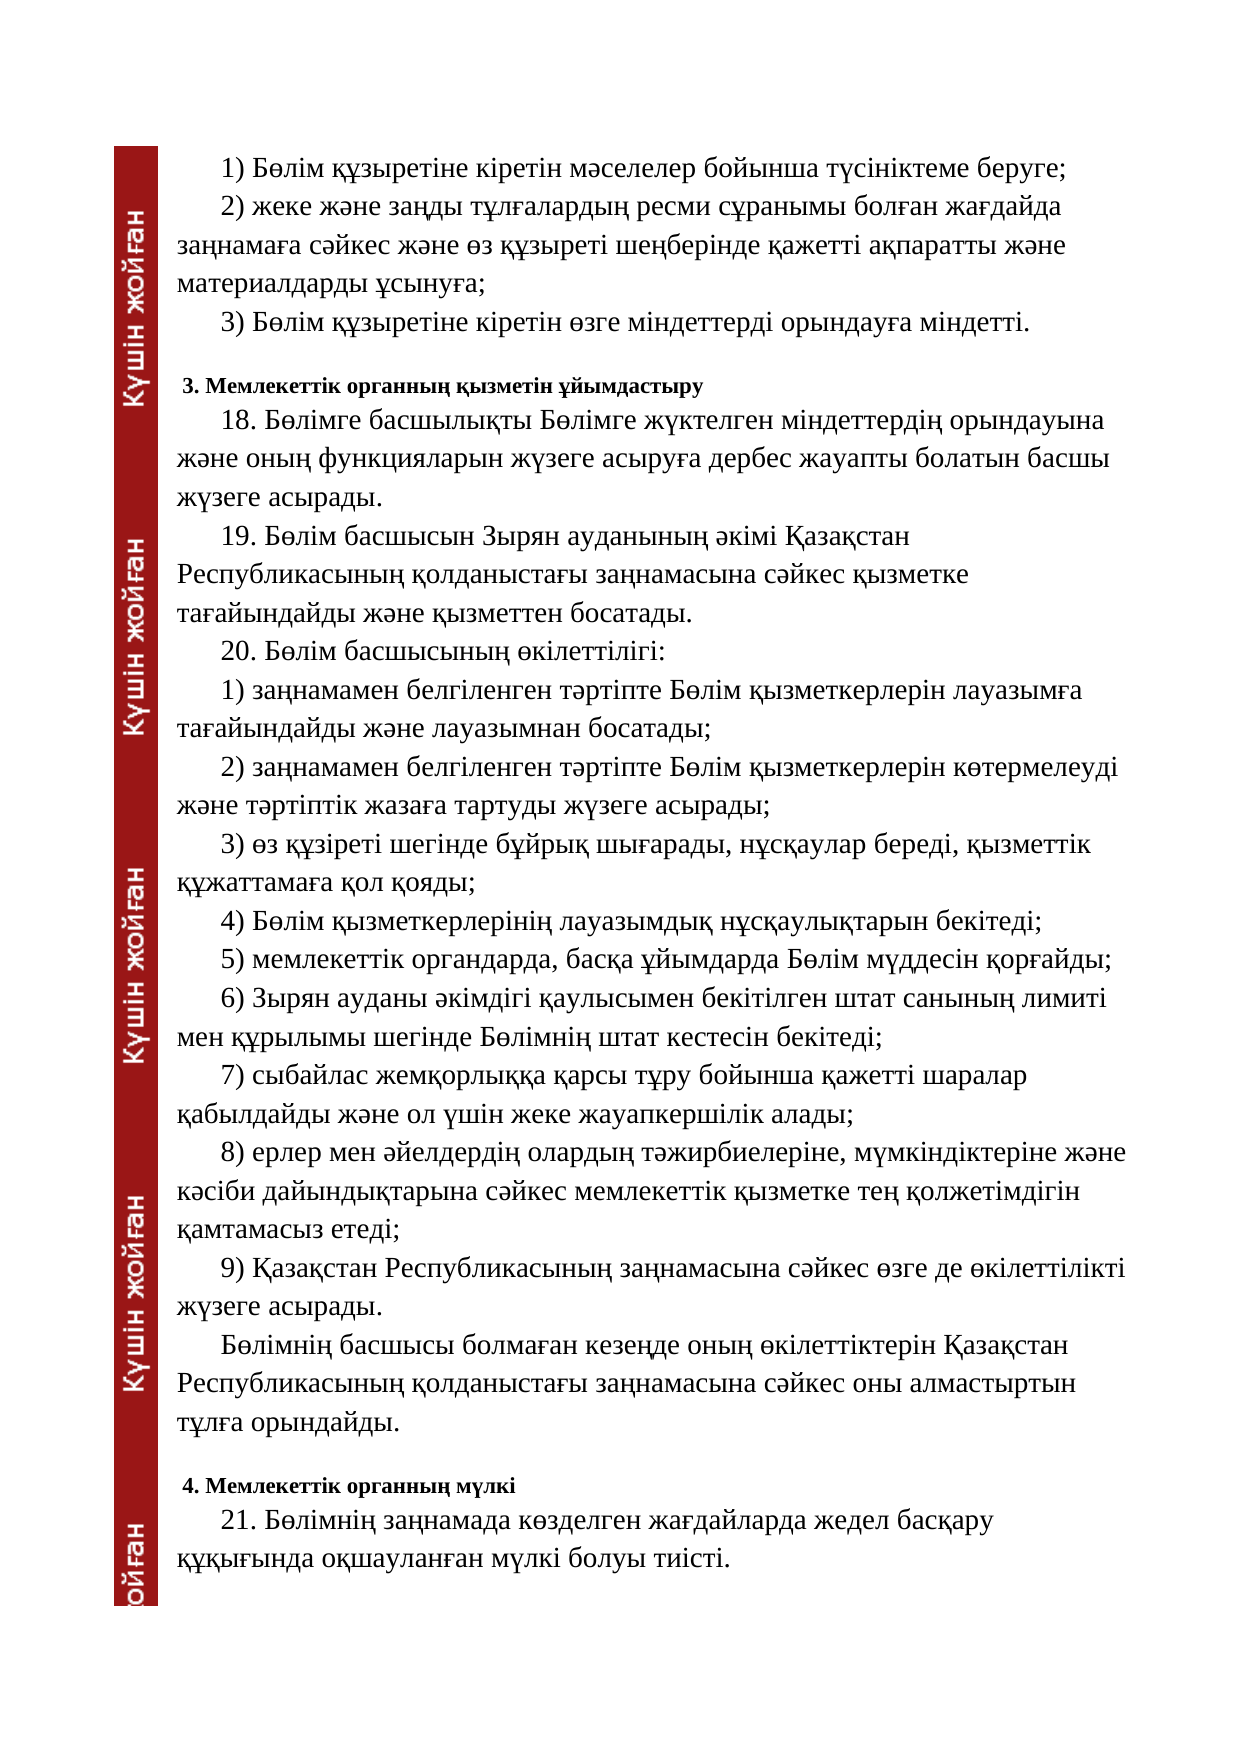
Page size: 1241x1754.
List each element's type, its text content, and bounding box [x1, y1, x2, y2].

text 18. Бөлімге басшылықты Бөлімге жүктелген міндеттердің орындауына және оның функцияларын жүзеге асыруға дербес жауапты болатын басшы жүзеге асырады. 19. Бөлім басшысын Зырян ауданының әкімі Қазақстан Республикасының қолданыстағы заңнамасына сәйкес қызметке тағайындайды және қызметтен босатады. 20. Бөлім басшысының өкілеттілігі: 1) заңнамамен белгіленген тәртіпте Бөлім қызметкерлерін лауазымға тағайындайды және лауазымнан босатады; 2) заңнамамен белгіленген тәртіпте Бөлім қызметкерлерін көтермелеуді және тәртіптік жазаға тартуды жүзеге асырады; 3) өз құзіреті шегінде бұйрық шығарады, нұсқаулар береді, қызметтік құжаттамаға қол қояды; 4) Бөлім қызметкерлерінің лауазымдық нұсқаулықтарын бекітеді; 5) мемлекеттік органдарда, басқа ұйымдарда Бөлім мүддесін қорғайды; 6) Зырян ауданы әкімдігі қаулысымен бекітілген штат санының лимиті мен құрылымы шегінде Бөлімнің штат кестесін бекітеді; 7) сыбайлас жемқорлыққа қарсы тұру бойынша қажетті шаралар қабылдайды және ол үшін жеке жауапкершілік алады; 8) ерлер мен әйелдердің олардың тәжирбиелеріне, мүмкіндіктеріне және кәсіби дайындықтарына сәйкес мемлекеттік қызметке тең қолжетімдігін қамтамасыз етеді; 9) Қазақстан Республикасының заңнамасына сәйкес өзге де өкілеттілікті жүзеге асырады. Бөлімнің басшысы болмаған кезеңде оның өкілеттіктерін Қазақстан Республикасының қолданыстағы заңнамасына сәйкес оны алмастыртын тұлға орындайды. [112, 402, 1128, 1468]
text 4. Мемлекеттік органның мүлкі [112, 1472, 1128, 1498]
picture [114, 398, 158, 402]
picture [114, 1498, 158, 1502]
picture [114, 368, 158, 372]
picture [114, 1574, 158, 1606]
picture [114, 1468, 158, 1472]
picture [114, 146, 158, 150]
text 3. Мемлекеттік органның қызметін ұйымдастыру [112, 372, 1128, 398]
